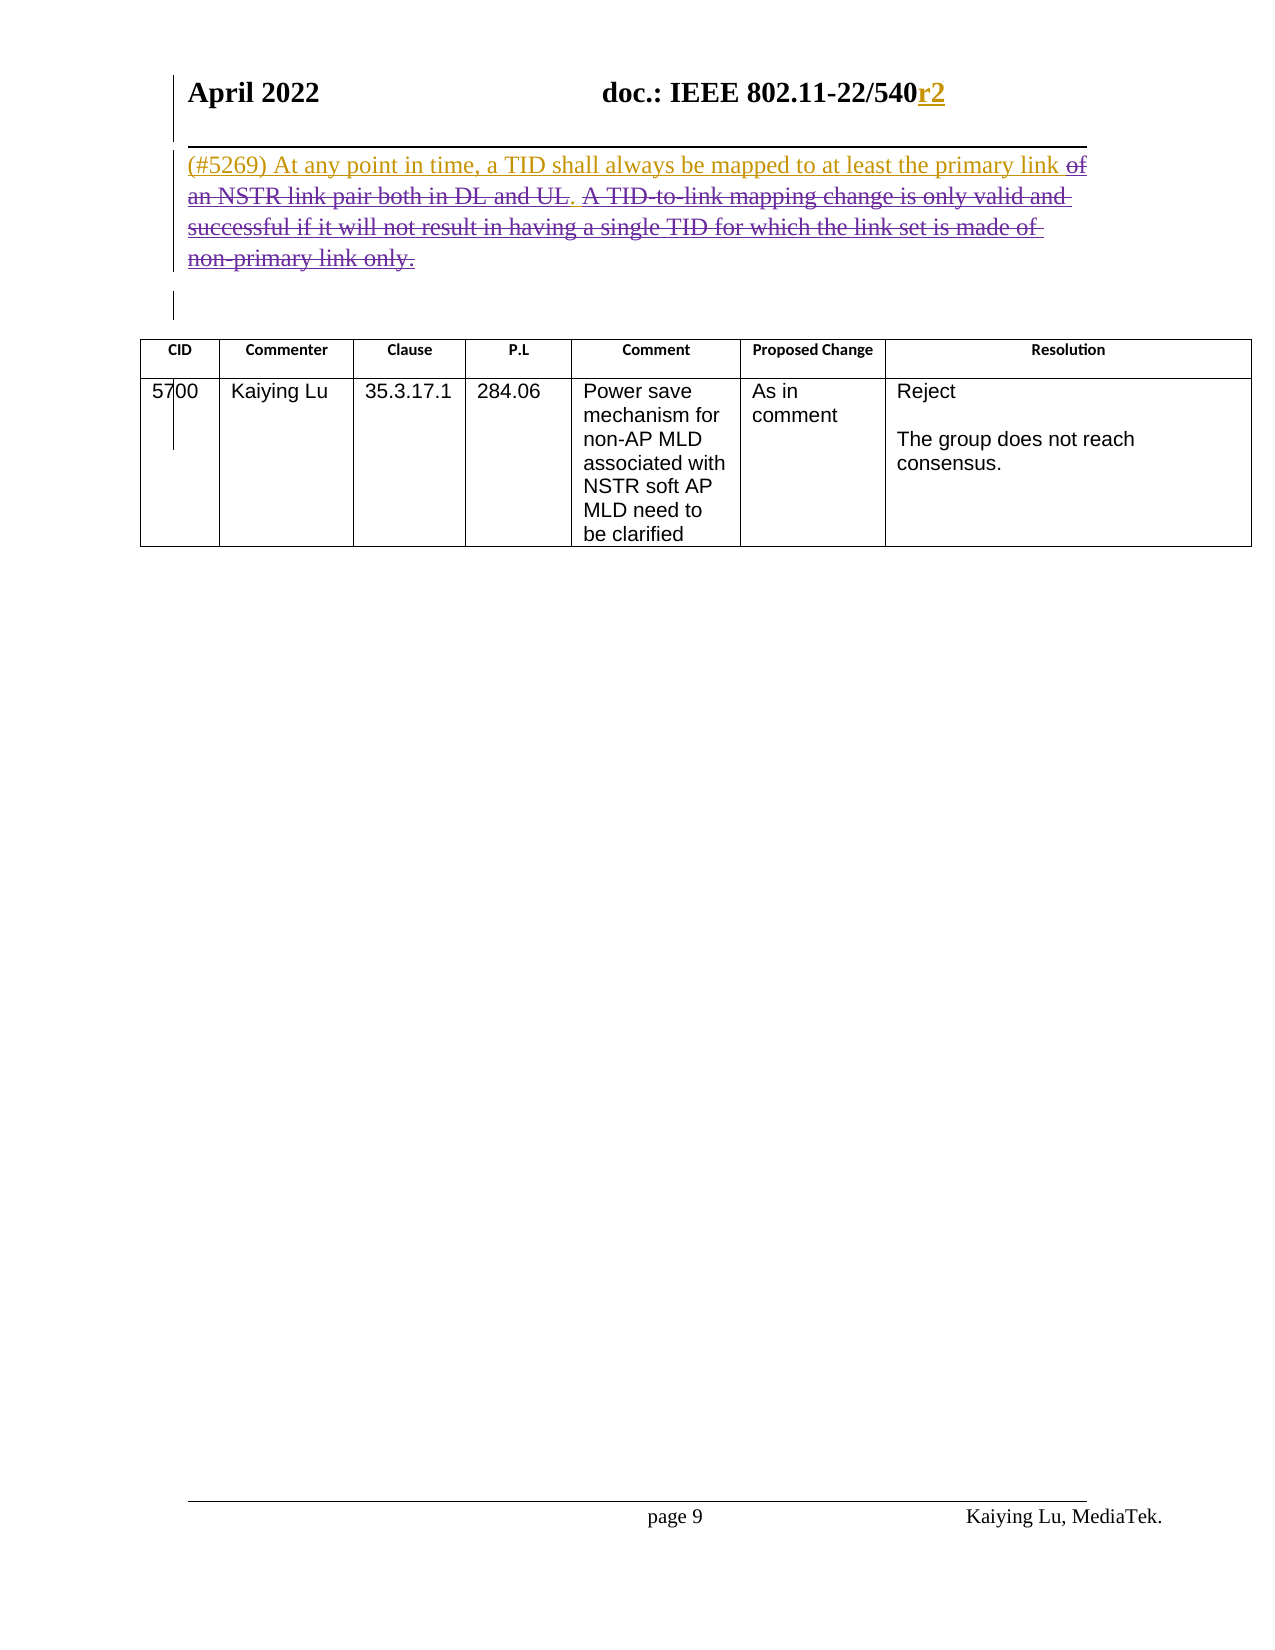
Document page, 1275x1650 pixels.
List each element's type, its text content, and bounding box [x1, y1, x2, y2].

table_cell 35.3.17.1 [354, 379, 465, 546]
table_cell Reject The group does not reach consensus. [886, 379, 1251, 546]
table_cell 284.06 [466, 379, 571, 546]
table_header Commenter [220, 340, 353, 377]
table_cell As in comment [741, 379, 885, 546]
table_header P.L [466, 340, 571, 377]
table_header Resolution [886, 340, 1251, 377]
table_cell Kaiying Lu [220, 379, 353, 546]
table_header Clause [354, 340, 465, 377]
table_cell Power save mechanism for non-AP MLD associated with NSTR soft AP MLD need to be clarified [572, 379, 740, 546]
table_header Proposed Change [741, 340, 885, 377]
table_header CID [141, 340, 219, 377]
table_header Comment [572, 340, 740, 377]
table_cell 5700 [141, 379, 219, 546]
